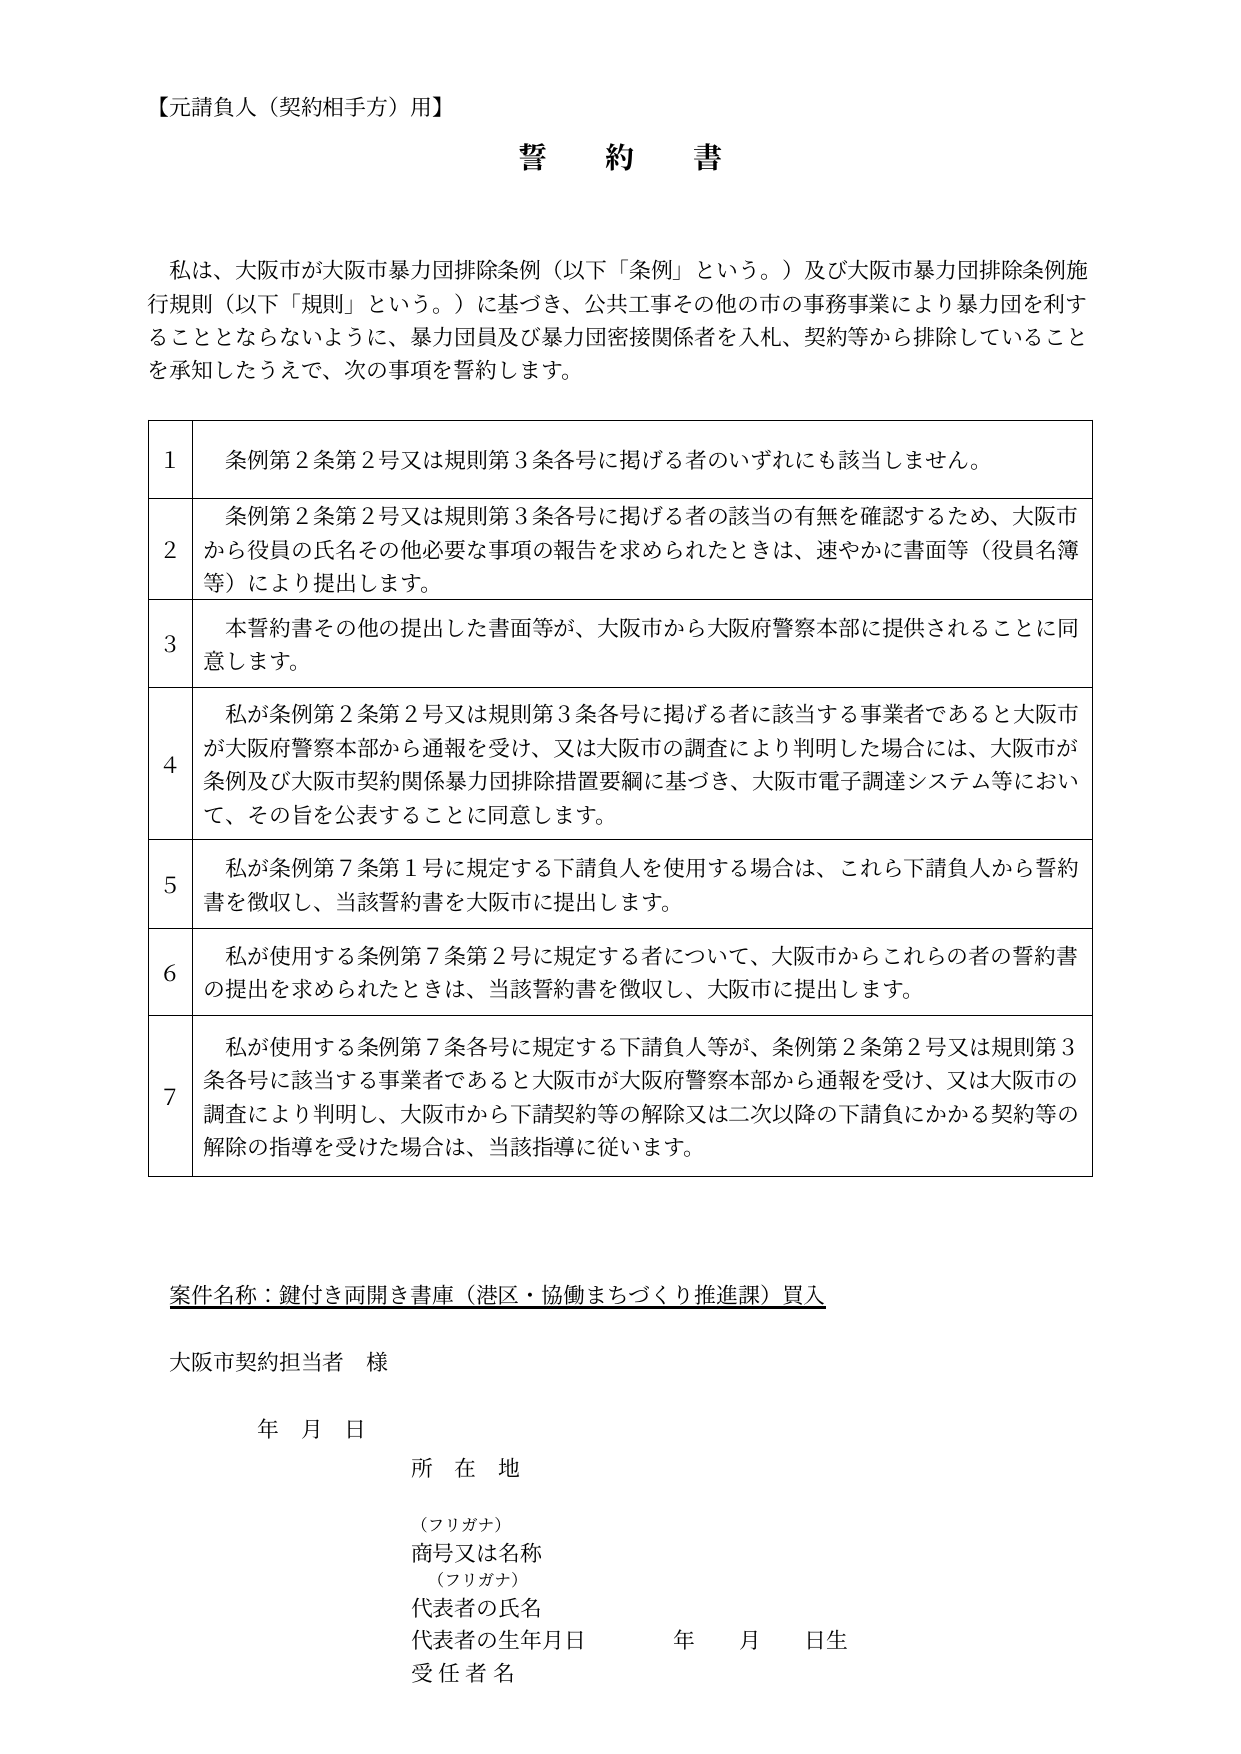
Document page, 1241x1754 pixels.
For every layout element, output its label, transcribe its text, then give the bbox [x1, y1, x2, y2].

table_header １ [149, 421, 192, 497]
table_cell 私が使用する条例第７条各号に規定する下請負人等が、条例第２条第２号又は規則第３条各号に該当する事業者であると大阪市が大阪府警察本部から通報を受け、又は大阪市の調査により判明し、大阪市から下請契約等の解除又は二次以降の下請負にかかる契約等の解除の指導を受けた場合は、当該指導に従います。 [193, 1016, 1092, 1176]
table_cell 私が使用する条例第７条第２号に規定する者について、大阪市からこれらの者の誓約書の提出を求められたときは、当該誓約書を徴収し、大阪市に提出します。 [193, 929, 1092, 1015]
table_cell 私が条例第７条第１号に規定する下請負人を使用する場合は、これら下請負人から誓約書を徴収し、当該誓約書を大阪市に提出します。 [193, 840, 1092, 928]
table_cell ３ [149, 600, 192, 687]
text 年 月 日 [148, 1411, 1092, 1445]
table_cell 私が条例第２条第２号又は規則第３条各号に掲げる者に該当する事業者であると大阪市が大阪府警察本部から通報を受け、又は大阪市の調査により判明した場合には、大阪市が条例及び大阪市契約関係暴力団排除措置要綱に基づき、大阪市電子調達システム等において、その旨を公表することに同意します。 [193, 688, 1092, 839]
text 私は、大阪市が大阪市暴力団排除条例（以下「条例」という。）及び大阪市暴力団排除条例施行規則（以下「規則」という。）に基づき、公共工事その他の市の事務事業により暴力団を利することとならないように、暴力団員及び暴力団密接関係者を入札、契約等から排除していることを承知したうえで、次の事項を誓約します。 [148, 252, 1092, 386]
table_cell ２ [149, 499, 192, 599]
text 【元請負人（契約相手方）用】 [148, 89, 1092, 123]
table_cell 条例第２条第２号又は規則第３条各号に掲げる者の該当の有無を確認するため、大阪市から役員の氏名その他必要な事項の報告を求められたときは、速やかに書面等（役員名簿等）により提出します。 [193, 499, 1092, 599]
table_cell ７ [149, 1016, 192, 1176]
table_header 条例第２条第２号又は規則第３条各号に掲げる者のいずれにも該当しません。 [193, 421, 1092, 497]
text 誓 約 書 [148, 123, 1092, 189]
text 大阪市契約担当者 様 [148, 1344, 1092, 1378]
text 案件名称：鍵付き両開き書庫（港区・協働まちづくり推進課）買入 [148, 1278, 1092, 1311]
table_cell ４ [149, 688, 192, 839]
table_cell ６ [149, 929, 192, 1015]
table_cell ５ [149, 840, 192, 928]
table_cell 本誓約書その他の提出した書面等が、大阪市から大阪府警察本部に提供されることに同意します。 [193, 600, 1092, 687]
